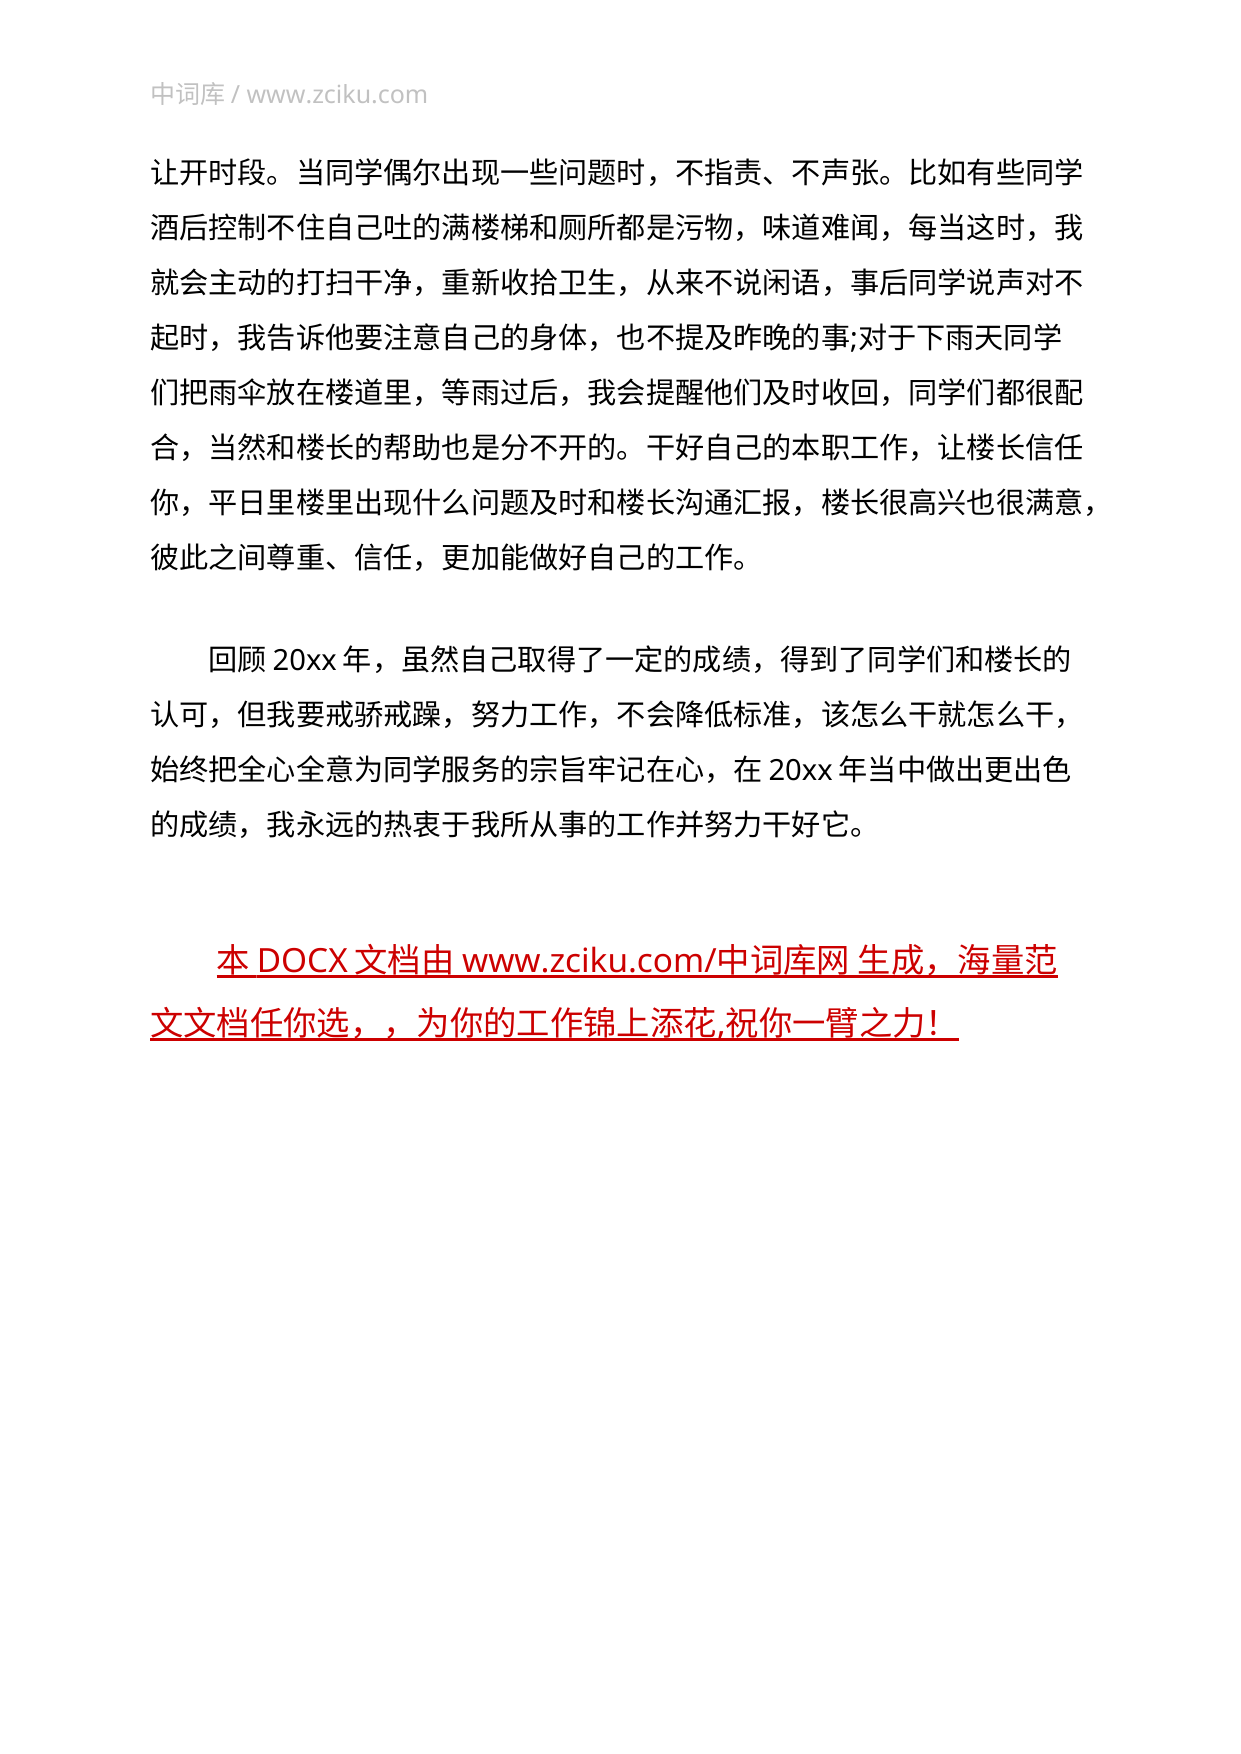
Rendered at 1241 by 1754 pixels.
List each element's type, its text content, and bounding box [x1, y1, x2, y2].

text 回顾20xx年，虽然自己取得了一定的成绩，得到了同学们和楼长的认可，但我要戒骄戒躁，努力工作，不会降低标准，该怎么干就怎么干，始终把全心全意为同学服务的宗旨牢记在心，在20xx年当中做出更出色的成绩，我永远的热衷于我所从事的工作并努力干好它。 [150, 636, 1090, 843]
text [150, 150, 1090, 577]
text 本DOCX文档由 www.zciku.com/中词库网 生成，海量范文文档任你选，，为你的工作锦上添花,祝你一臂之力！ [150, 934, 1090, 1045]
